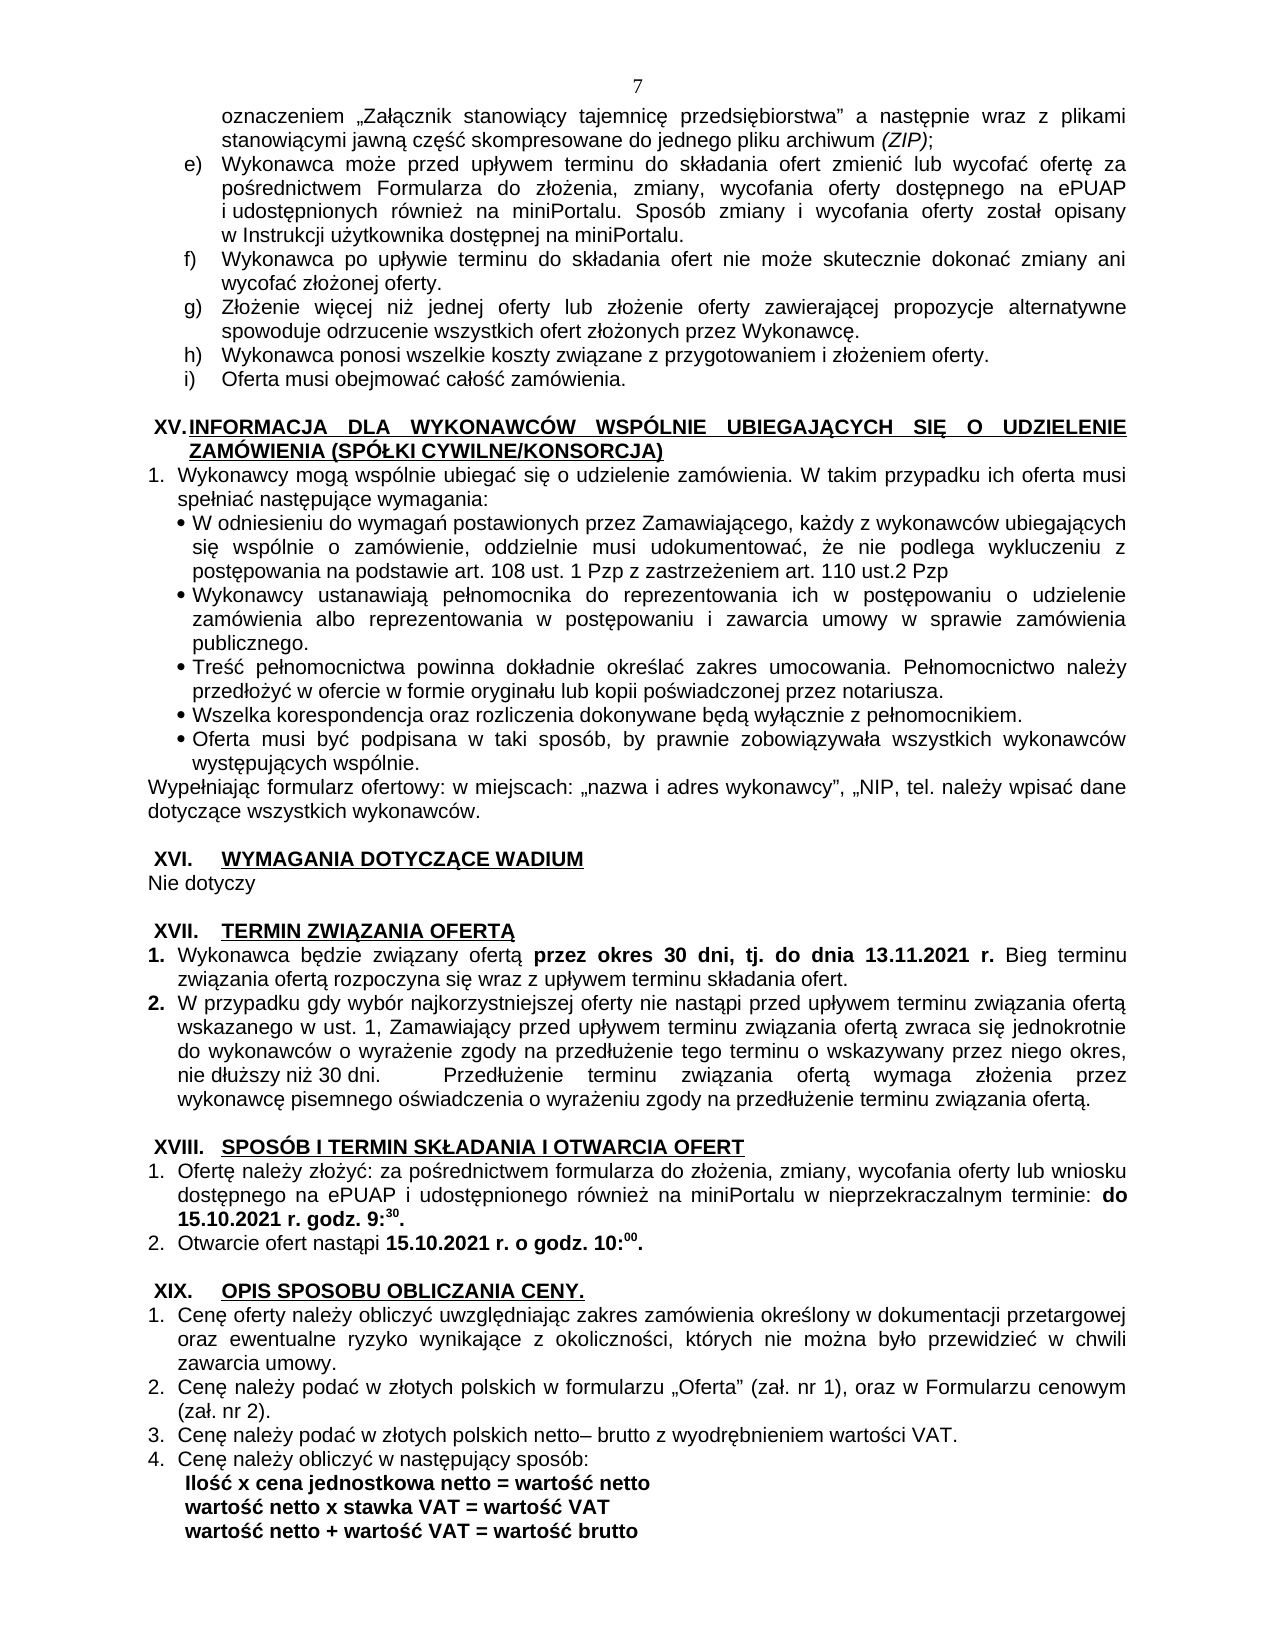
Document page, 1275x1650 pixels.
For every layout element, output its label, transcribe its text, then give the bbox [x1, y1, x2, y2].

list Wykonawca po upływie terminu do składania ofert nie może skutecznie dokonać zmiany ani wycofać złożonej oferty. [184, 247, 1127, 295]
list OPIS SPOSOBU OBLICZANIA CENY. [153, 1279, 1127, 1303]
list Otwarcie ofert nastąpi 15.10.2021 r. o godz. 10:00. [148, 1230, 1127, 1254]
list Wykonawca będzie związany ofertą przez okres 30 dni, tj. do dnia 13.11.2021 r. Bieg terminu związania ofertą rozpoczyna się wraz z upływem terminu składania ofert. [148, 943, 1127, 991]
subtitle SPOSÓB I TERMIN SKŁADANIA I OTWARCIA OFERT [153, 1134, 1127, 1158]
subtitle INFORMACJA DLA WYKONAWCÓW WSPÓLNIE UBIEGAJĄCYCH SIĘ O UDZIELENIE ZAMÓWIENIA (SPÓŁKI CYWILNE/KONSORCJA) [153, 415, 1127, 463]
subtitle WYMAGANIA DOTYCZĄCE WADIUM [153, 847, 1127, 871]
list Wykonawca może przed upływem terminu do składania ofert zmienić lub wycofać ofertę za pośrednictwem Formularza do złożenia, zmiany, wycofania oferty dostępnego na ePUAP i udostępnionych również na miniPortalu. Sposób zmiany i wycofania oferty został opisany w Instrukcji użytkownika dostępnej na miniPortalu. [184, 151, 1127, 247]
subtitle TERMIN ZWIĄZANIA OFERTĄ [153, 919, 1127, 943]
text Wypełniając formularz ofertowy: w miejscach: „nazwa i adres wykonawcy”, „NIP, tel. należy wpisać dane dotyczące wszystkich wykonawców. [148, 775, 1127, 823]
list Wykonawcy ustanawiają pełnomocnika do reprezentowania ich w postępowaniu o udzielenie zamówienia albo reprezentowania w postępowaniu i zawarcia umowy w sprawie zamówienia publicznego. [177, 583, 1127, 655]
list Cenę należy obliczyć w następujący sposób: [148, 1447, 1127, 1471]
text wartość netto x stawka VAT = wartość VAT [185, 1495, 1127, 1519]
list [184, 103, 1127, 151]
list W odniesieniu do wymagań postawionych przez Zamawiającego, każdy z wykonawców ubiegających się wspólnie o zamówienie, oddzielnie musi udokumentować, że nie podlega wykluczeniu z postępowania na podstawie art. 108 ust. 1 Pzp z zastrzeżeniem art. 110 ust.2 Pzp [177, 511, 1127, 583]
text Nie dotyczy [148, 871, 1127, 895]
list Cenę należy podać w złotych polskich netto– brutto z wyodrębnieniem wartości VAT. [148, 1423, 1127, 1447]
list Oferta musi być podpisana w taki sposób, by prawnie zobowiązywała wszystkich wykonawców występujących wspólnie. [177, 727, 1127, 775]
list Wykonawca ponosi wszelkie koszty związane z przygotowaniem i złożeniem oferty. [184, 343, 1127, 367]
list Ofertę należy złożyć: za pośrednictwem formularza do złożenia, zmiany, wycofania oferty lub wniosku dostępnego na ePUAP i udostępnionego również na miniPortalu w nieprzekraczalnym terminie: do 15.10.2021 r. godz. 9:30. [148, 1158, 1127, 1230]
text wartość netto + wartość VAT = wartość brutto [185, 1519, 1127, 1543]
list Wykonawcy mogą wspólnie ubiegać się o udzielenie zamówienia. W takim przypadku ich oferta musi spełniać następujące wymagania: [148, 463, 1127, 511]
list Cenę oferty należy obliczyć uwzględniając zakres zamówienia określony w dokumentacji przetargowej oraz ewentualne ryzyko wynikające z okoliczności, których nie można było przewidzieć w chwili zawarcia umowy. [148, 1303, 1127, 1375]
list Cenę należy podać w złotych polskich w formularzu „Oferta” (zał. nr 1), oraz w Formularzu cenowym (zał. nr 2). [148, 1375, 1127, 1423]
text Ilość x cena jednostkowa netto = wartość netto [185, 1471, 1127, 1495]
list Oferta musi obejmować całość zamówienia. [184, 367, 1127, 391]
list Złożenie więcej niż jednej oferty lub złożenie oferty zawierającej propozycje alternatywne spowoduje odrzucenie wszystkich ofert złożonych przez Wykonawcę. [184, 295, 1127, 343]
list W przypadku gdy wybór najkorzystniejszej oferty nie nastąpi przed upływem terminu związania ofertą wskazanego w ust. 1, Zamawiający przed upływem terminu związania ofertą zwraca się jednokrotnie do wykonawców o wyrażenie zgody na przedłużenie tego terminu o wskazywany przez niego okres, nie dłuższy niż 30 dni. Przedłużenie terminu związania ofertą wymaga złożenia przez wykonawcę pisemnego oświadczenia o wyrażeniu zgody na przedłużenie terminu związania ofertą. [148, 991, 1127, 1110]
list Treść pełnomocnictwa powinna dokładnie określać zakres umocowania. Pełnomocnictwo należy przedłożyć w ofercie w formie oryginału lub kopii poświadczonej przez notariusza. [177, 655, 1127, 703]
list Wszelka korespondencja oraz rozliczenia dokonywane będą wyłącznie z pełnomocnikiem. [177, 703, 1127, 727]
